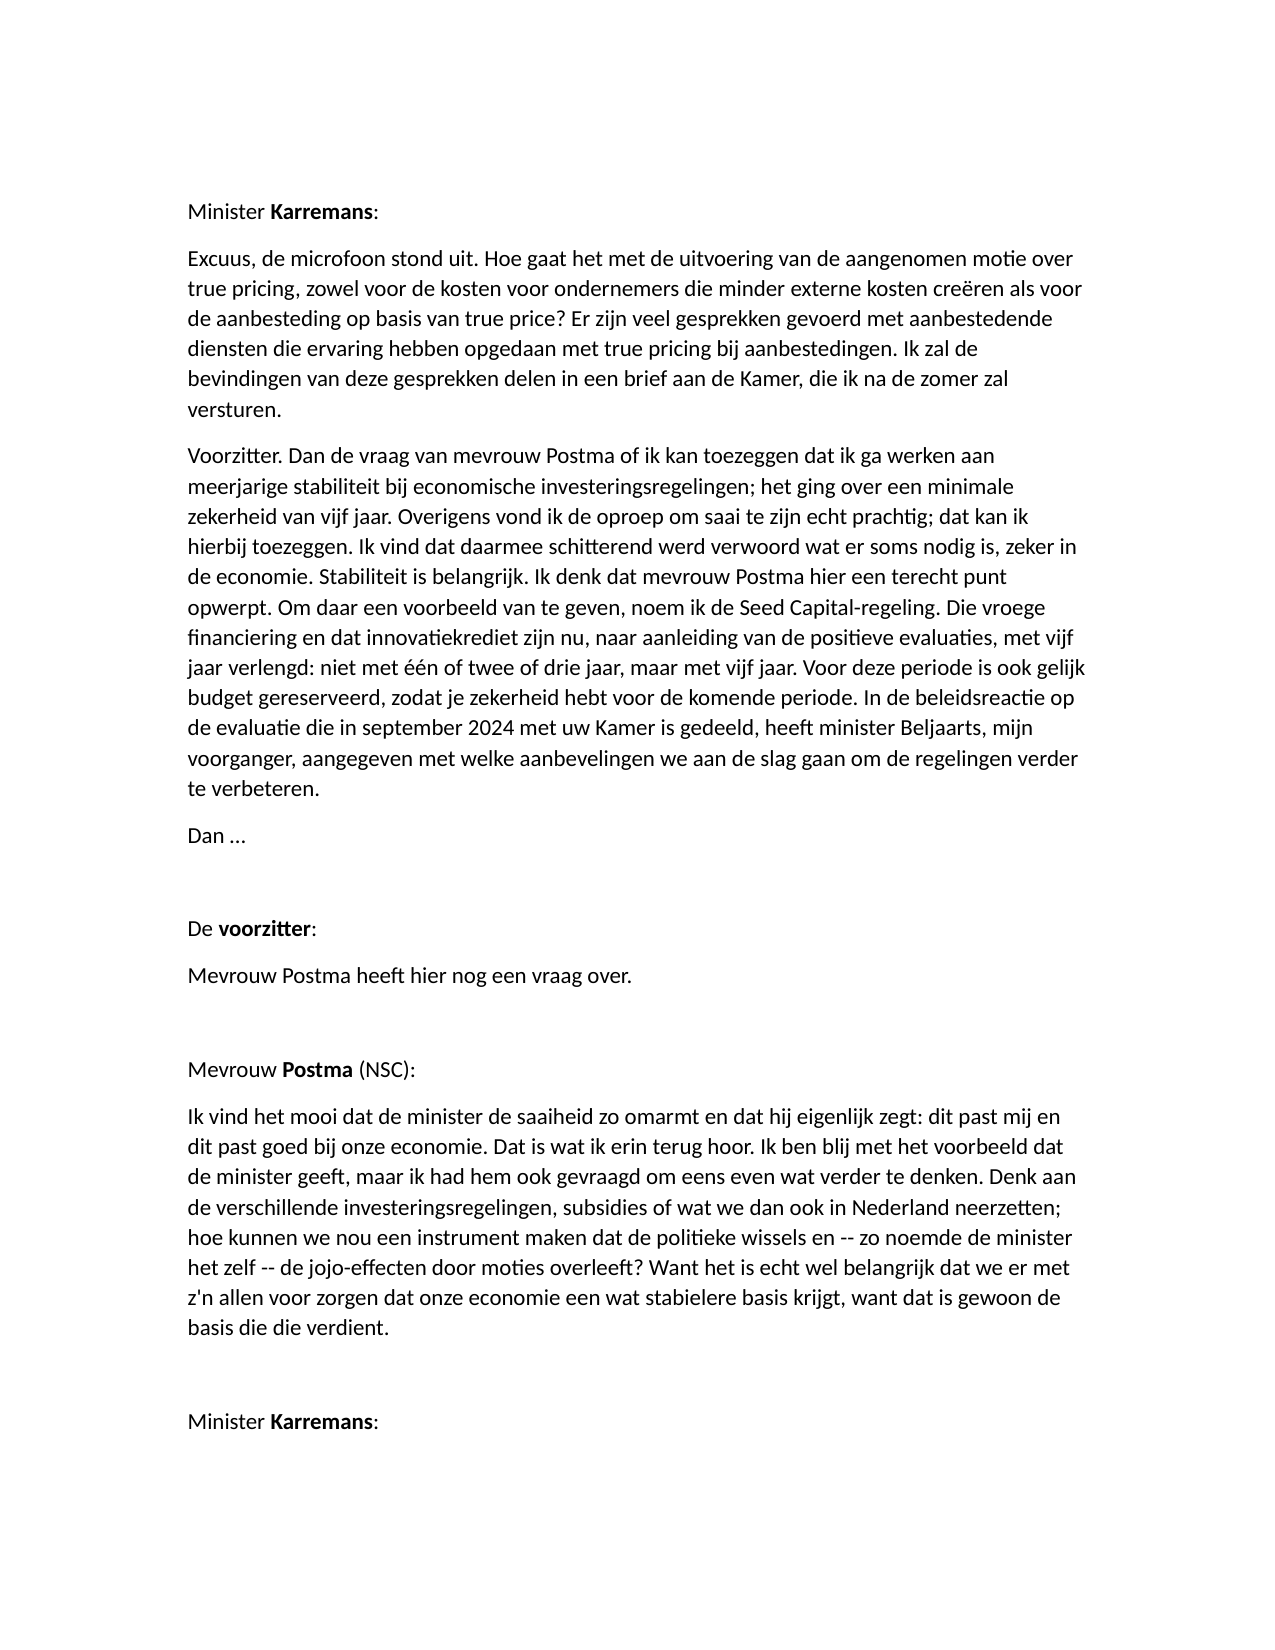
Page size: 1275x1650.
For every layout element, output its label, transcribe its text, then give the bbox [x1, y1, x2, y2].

text Minister Karremans: [187, 197, 1087, 225]
text Mevrouw Postma (NSC): [187, 1055, 1087, 1083]
text Mevrouw Postma heeft hier nog een vraag over. [187, 961, 1087, 989]
text De voorzitter: [187, 914, 1087, 943]
text Voorzitter. Dan de vraag van mevrouw Postma of ik kan toezeggen dat ik ga werken aan meerjarige stabiliteit bij economische investeringsregelingen; het ging over een minimale zekerheid van vijf jaar. Overigens vond ik de oproep om saai te zijn echt prachtig; dat kan ik hierbij toezeggen. Ik vind dat daarmee schitterend werd verwoord wat er soms nodig is, zeker in de economie. Stabiliteit is belangrijk. Ik denk dat mevrouw Postma hier een terecht punt opwerpt. Om daar een voorbeeld van te geven, noem ik de Seed Capital-regeling. Die vroege financiering en dat innovatiekrediet zijn nu, naar aanleiding van de positieve evaluaties, met vijf jaar verlengd: niet met één of twee of drie jaar, maar met vijf jaar. Voor deze periode is ook gelijk budget gereserveerd, zodat je zekerheid hebt voor de komende periode. In de beleidsreactie op de evaluatie die in september 2024 met uw Kamer is gedeeld, heeft minister Beljaarts, mijn voorganger, aangegeven met welke aanbevelingen we aan de slag gaan om de regelingen verder te verbeteren. [187, 442, 1087, 802]
text Dan … [187, 821, 1087, 849]
text Minister Karremans: [187, 1407, 1087, 1435]
text Ik vind het mooi dat de minister de saaiheid zo omarmt en dat hij eigenlijk zegt: dit past mij en dit past goed bij onze economie. Dat is wat ik erin terug hoor. Ik ben blij met het voorbeeld dat de minister geeft, maar ik had hem ook gevraagd om eens even wat verder te denken. Denk aan de verschillende investeringsregelingen, subsidies of wat we dan ook in Nederland neerzetten; hoe kunnen we nou een instrument maken dat de politieke wissels en -- zo noemde de minister het zelf -- de jojo-effecten door moties overleeft? Want het is echt wel belangrijk dat we er met z'n allen voor zorgen dat onze economie een wat stabielere basis krijgt, want dat is gewoon de basis die die verdient. [187, 1102, 1087, 1342]
text Excuus, de microfoon stond uit. Hoe gaat het met de uitvoering van de aangenomen motie over true pricing, zowel voor de kosten voor ondernemers die minder externe kosten creëren als voor de aanbesteding op basis van true price? Er zijn veel gesprekken gevoerd met aanbestedende diensten die ervaring hebben opgedaan met true pricing bij aanbestedingen. Ik zal de bevindingen van deze gesprekken delen in een brief aan de Kamer, die ik na de zomer zal versturen. [187, 244, 1087, 423]
